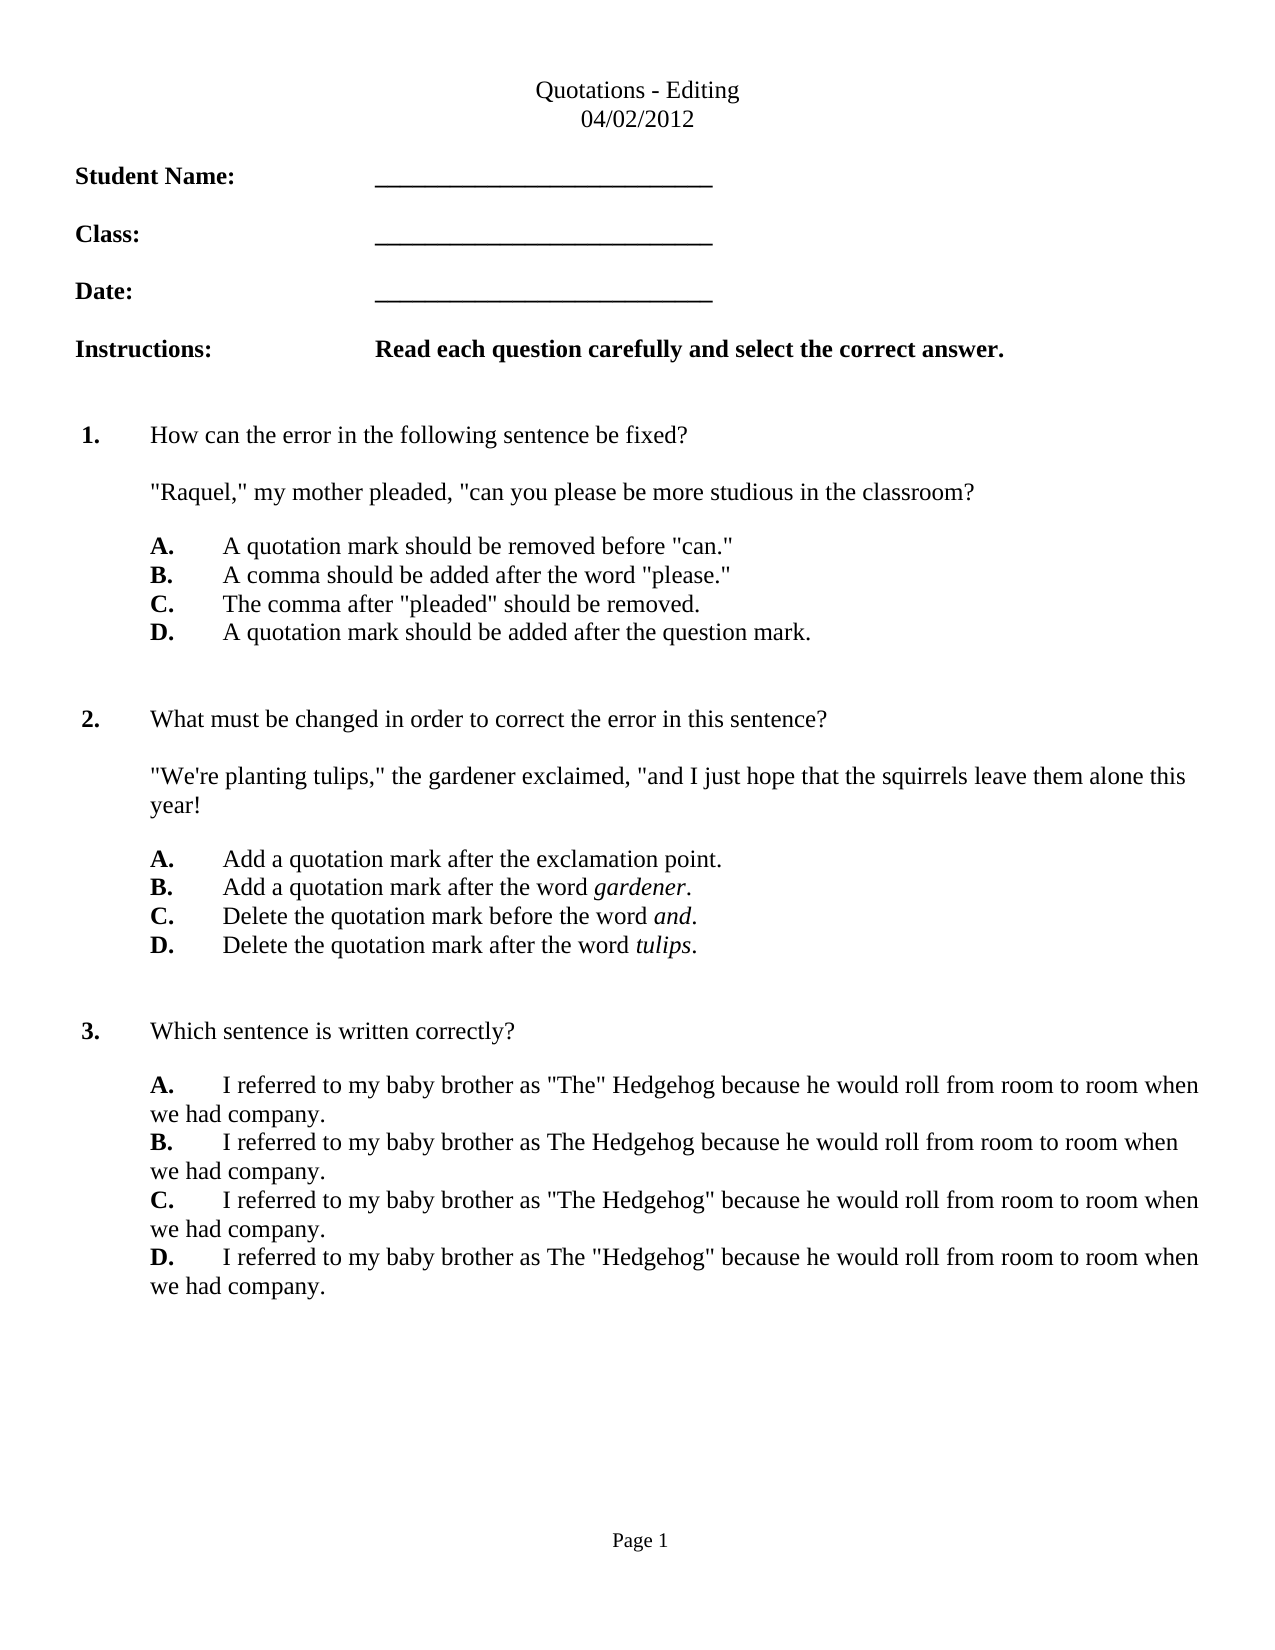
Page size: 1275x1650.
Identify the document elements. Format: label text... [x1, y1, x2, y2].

text C. I referred to my baby brother as "The Hedgehog" because he would roll from room to room when we had company. [75, 1185, 1200, 1242]
text 1. How can the error in the following sentence be fixed? "Raquel," my mother pleaded, "can you please be more studious in the classroom? [75, 420, 1200, 506]
text D. Delete the quotation mark after the word tulips. [75, 930, 1200, 959]
text D. A quotation mark should be added after the question mark. [75, 617, 1200, 646]
text B. Add a quotation mark after the word gardener. [75, 872, 1200, 901]
text A. A quotation mark should be removed before "can." [75, 531, 1200, 560]
text Quotations - Editing 04/02/2012 [75, 75, 1200, 132]
text 2. What must be changed in order to correct the error in this sentence? "We're planting tulips," the gardener exclaimed, "and I just hope that the squirrels leave them alone this year! [75, 704, 1200, 819]
text A. Add a quotation mark after the exclamation point. [75, 844, 1200, 872]
text Student Name: ___________________________ [75, 161, 1200, 190]
text Instructions: Read each question carefully and select the correct answer. [75, 334, 1200, 362]
text A. I referred to my baby brother as "The" Hedgehog because he would roll from room to room when we had company. [75, 1070, 1200, 1127]
text 3. Which sentence is written correctly? [75, 1016, 1200, 1045]
text C. Delete the quotation mark before the word and. [75, 901, 1200, 930]
text Class: ___________________________ [75, 219, 1200, 247]
text D. I referred to my baby brother as The "Hedgehog" because he would roll from room to room when we had company. [75, 1242, 1200, 1300]
text C. The comma after "pleaded" should be removed. [75, 589, 1200, 617]
text B. A comma should be added after the word "please." [75, 560, 1200, 589]
text B. I referred to my baby brother as The Hedgehog because he would roll from room to room when we had company. [75, 1127, 1200, 1185]
text Date: ___________________________ [75, 276, 1200, 305]
